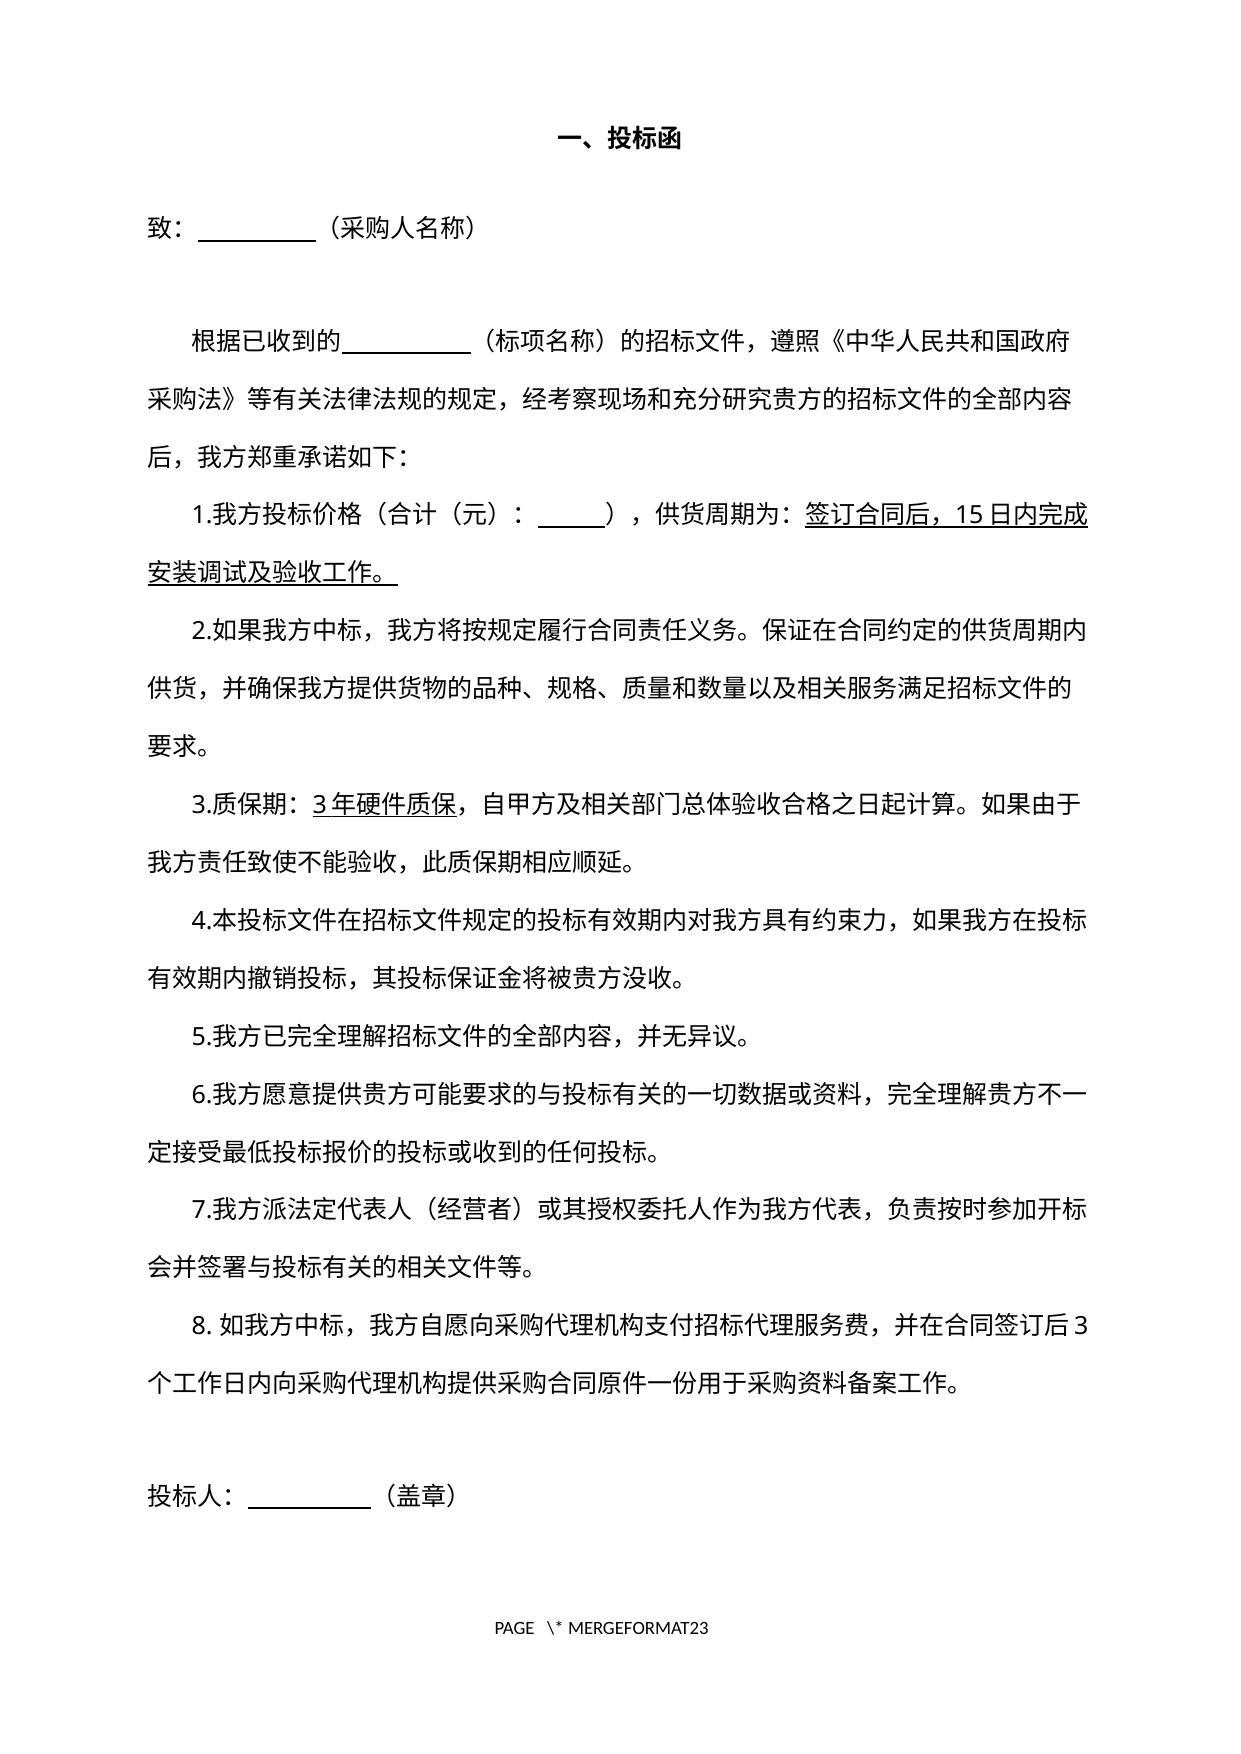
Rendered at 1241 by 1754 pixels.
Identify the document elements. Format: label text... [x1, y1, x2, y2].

text 一、投标函 [148, 118, 1093, 154]
text 6.我方愿意提供贵方可能要求的与投标有关的一切数据或资料，完全理解贵方不一定接受最低投标报价的投标或收到的任何投标。 [148, 1074, 1093, 1168]
text 7.我方派法定代表人（经营者）或其授权委托人作为我方代表，负责按时参加开标会并签署与投标有关的相关文件等。 [148, 1190, 1093, 1284]
text 8. 如我方中标，我方自愿向采购代理机构支付招标代理服务费，并在合同签订后3个工作日内向采购代理机构提供采购合同原件一份用于采购资料备案工作。 [148, 1306, 1093, 1400]
text 4.本投标文件在招标文件规定的投标有效期内对我方具有约束力，如果我方在投标有效期内撤销投标，其投标保证金将被贵方没收。 [148, 900, 1093, 994]
text 5.我方已完全理解招标文件的全部内容，并无异议。 [148, 1016, 1093, 1052]
text 致： （采购人名称） [148, 209, 1093, 245]
text 根据已收到的 （标项名称）的招标文件，遵照《中华人民共和国政府采购法》等有关法律法规的规定，经考察现场和充分研究贵方的招标文件的全部内容后，我方郑重承诺如下： [148, 321, 1093, 473]
text 1.我方投标价格（合计（元）： ），供货周期为：签订合同后，15日内完成安装调试及验收工作。 [148, 495, 1093, 589]
text 2.如果我方中标，我方将按规定履行合同责任义务。保证在合同约定的供货周期内供货，并确保我方提供货物的品种、规格、质量和数量以及相关服务满足招标文件的要求。 [148, 611, 1093, 763]
text 投标人： （盖章） [148, 1476, 1093, 1512]
text 3.质保期：3年硬件质保，自甲方及相关部门总体验收合格之日起计算。如果由于我方责任致使不能验收，此质保期相应顺延。 [148, 784, 1093, 879]
